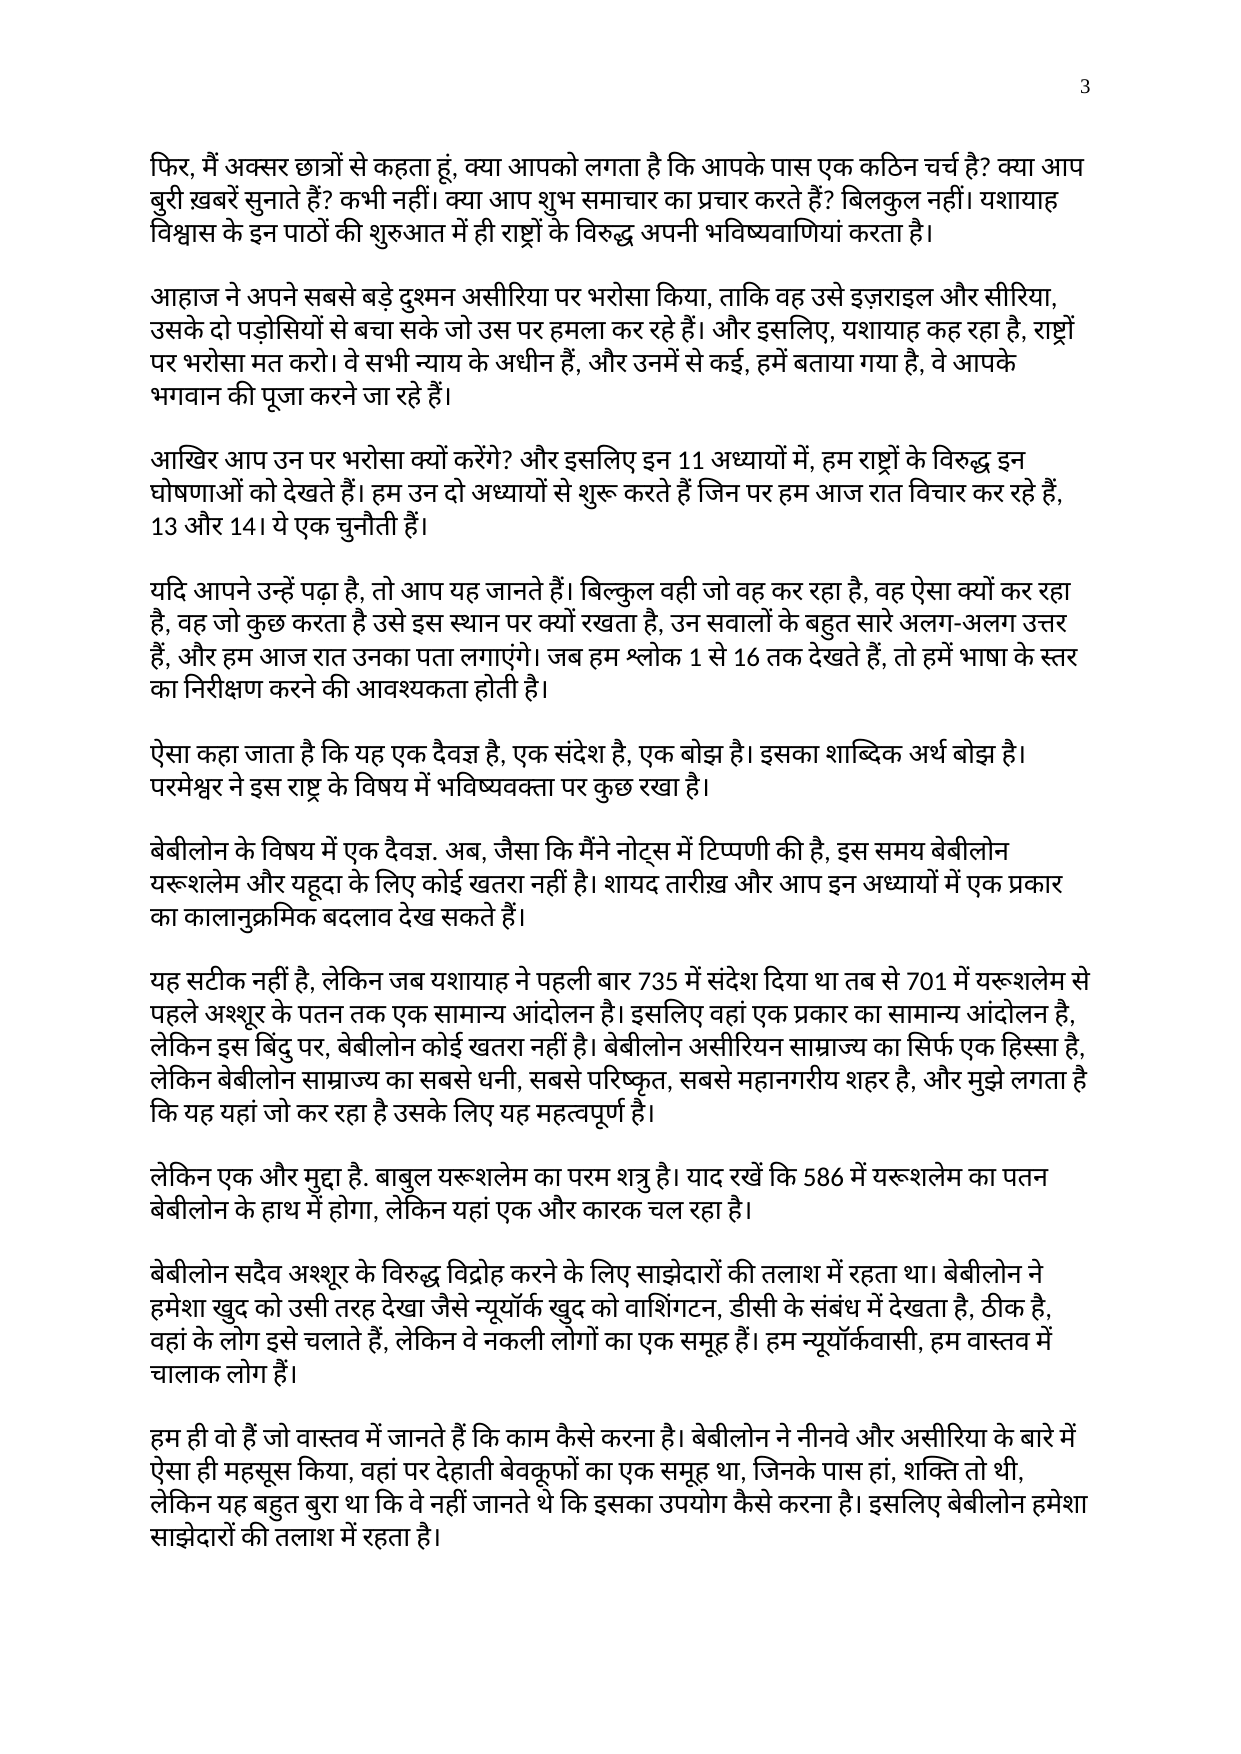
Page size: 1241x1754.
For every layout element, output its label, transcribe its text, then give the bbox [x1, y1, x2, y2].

text आहाज ने अपने सबसे बड़े दुश्मन असीरिया पर भरोसा किया, ताकि वह उसे इज़राइल और सीरिया, उसके दो पड़ोसियों से बचा सके जो उस पर हमला कर रहे हैं। और इसलिए, यशायाह कह रहा है, राष्ट्रों पर भरोसा मत करो। वे सभी न्याय के अधीन हैं, और उनमें से कई, हमें बताया गया है, वे आपके भगवान की पूजा करने जा रहे हैं। [150, 280, 1090, 412]
text यह सटीक नहीं है, लेकिन जब यशायाह ने पहली बार 735 में संदेश दिया था तब से 701 में यरूशलेम से पहले अश्शूर के पतन तक एक सामान्य आंदोलन है। इसलिए वहां एक प्रकार का सामान्य आंदोलन है, लेकिन इस बिंदु पर, बेबीलोन कोई खतरा नहीं है। बेबीलोन असीरियन साम्राज्य का सिर्फ एक हिस्सा है, लेकिन बेबीलोन साम्राज्य का सबसे धनी, सबसे परिष्कृत, सबसे महानगरीय शहर है, और मुझे लगता है कि यह यहां जो कर रहा है उसके लिए यह महत्वपूर्ण है। [150, 964, 1090, 1129]
text बेबीलोन सदैव अश्शूर के विरुद्ध विद्रोह करने के लिए साझेदारों की तलाश में रहता था। बेबीलोन ने हमेशा खुद को उसी तरह देखा जैसे न्यूयॉर्क खुद को वाशिंगटन, डीसी के संबंध में देखता है, ठीक है, वहां के लोग इसे चलाते हैं, लेकिन वे नकली लोगों का एक समूह हैं। हम न्यूयॉर्कवासी, हम वास्तव में चालाक लोग हैं। [150, 1258, 1090, 1390]
text बेबीलोन के विषय में एक दैवज्ञ. अब, जैसा कि मैंने नोट्स में टिप्पणी की है, इस समय बेबीलोन यरूशलेम और यहूदा के लिए कोई खतरा नहीं है। शायद तारीख़ और आप इन अध्यायों में एक प्रकार का कालानुक्रमिक बदलाव देख सकते हैं। [150, 834, 1090, 933]
text यदि आपने उन्हें पढ़ा है, तो आप यह जानते हैं। बिल्कुल वही जो वह कर रहा है, वह ऐसा क्यों कर रहा है, वह जो कुछ करता है उसे इस स्थान पर क्यों रखता है, उन सवालों के बहुत सारे अलग-अलग उत्तर हैं, और हम आज रात उनका पता लगाएंगे। जब हम श्लोक 1 से 16 तक देखते हैं, तो हमें भाषा के स्तर का निरीक्षण करने की आवश्यकता होती है। [150, 574, 1090, 706]
text फिर, मैं अक्सर छात्रों से कहता हूं, क्या आपको लगता है कि आपके पास एक कठिन चर्च है? क्या आप बुरी ख़बरें सुनाते हैं? कभी नहीं। क्या आप शुभ समाचार का प्रचार करते हैं? बिलकुल नहीं। यशायाह विश्वास के इन पाठों की शुरुआत में ही राष्ट्रों के विरुद्ध अपनी भविष्यवाणियां करता है। [150, 150, 1090, 249]
text हम ही वो हैं जो वास्तव में जानते हैं कि काम कैसे करना है। बेबीलोन ने नीनवे और असीरिया के बारे में ऐसा ही महसूस किया, वहां पर देहाती बेवकूफों का एक समूह था, जिनके पास हां, शक्ति तो थी, लेकिन यह बहुत बुरा था कि वे नहीं जानते थे कि इसका उपयोग कैसे करना है। इसलिए बेबीलोन हमेशा साझेदारों की तलाश में रहता है। [150, 1421, 1090, 1553]
text ऐसा कहा जाता है कि यह एक दैवज्ञ है, एक संदेश है, एक बोझ है। इसका शाब्दिक अर्थ बोझ है। परमेश्वर ने इस राष्ट्र के विषय में भविष्यवक्ता पर कुछ रखा है। [150, 737, 1090, 803]
text आखिर आप उन पर भरोसा क्यों करेंगे? और इसलिए इन 11 अध्यायों में, हम राष्ट्रों के विरुद्ध इन घोषणाओं को देखते हैं। हम उन दो अध्यायों से शुरू करते हैं जिन पर हम आज रात विचार कर रहे हैं, 13 और 14। ये एक चुनौती हैं। [150, 443, 1090, 542]
text लेकिन एक और मुद्दा है. बाबुल यरूशलेम का परम शत्रु है। याद रखें कि 586 में यरूशलेम का पतन बेबीलोन के हाथ में होगा, लेकिन यहां एक और कारक चल रहा है। [150, 1161, 1090, 1227]
